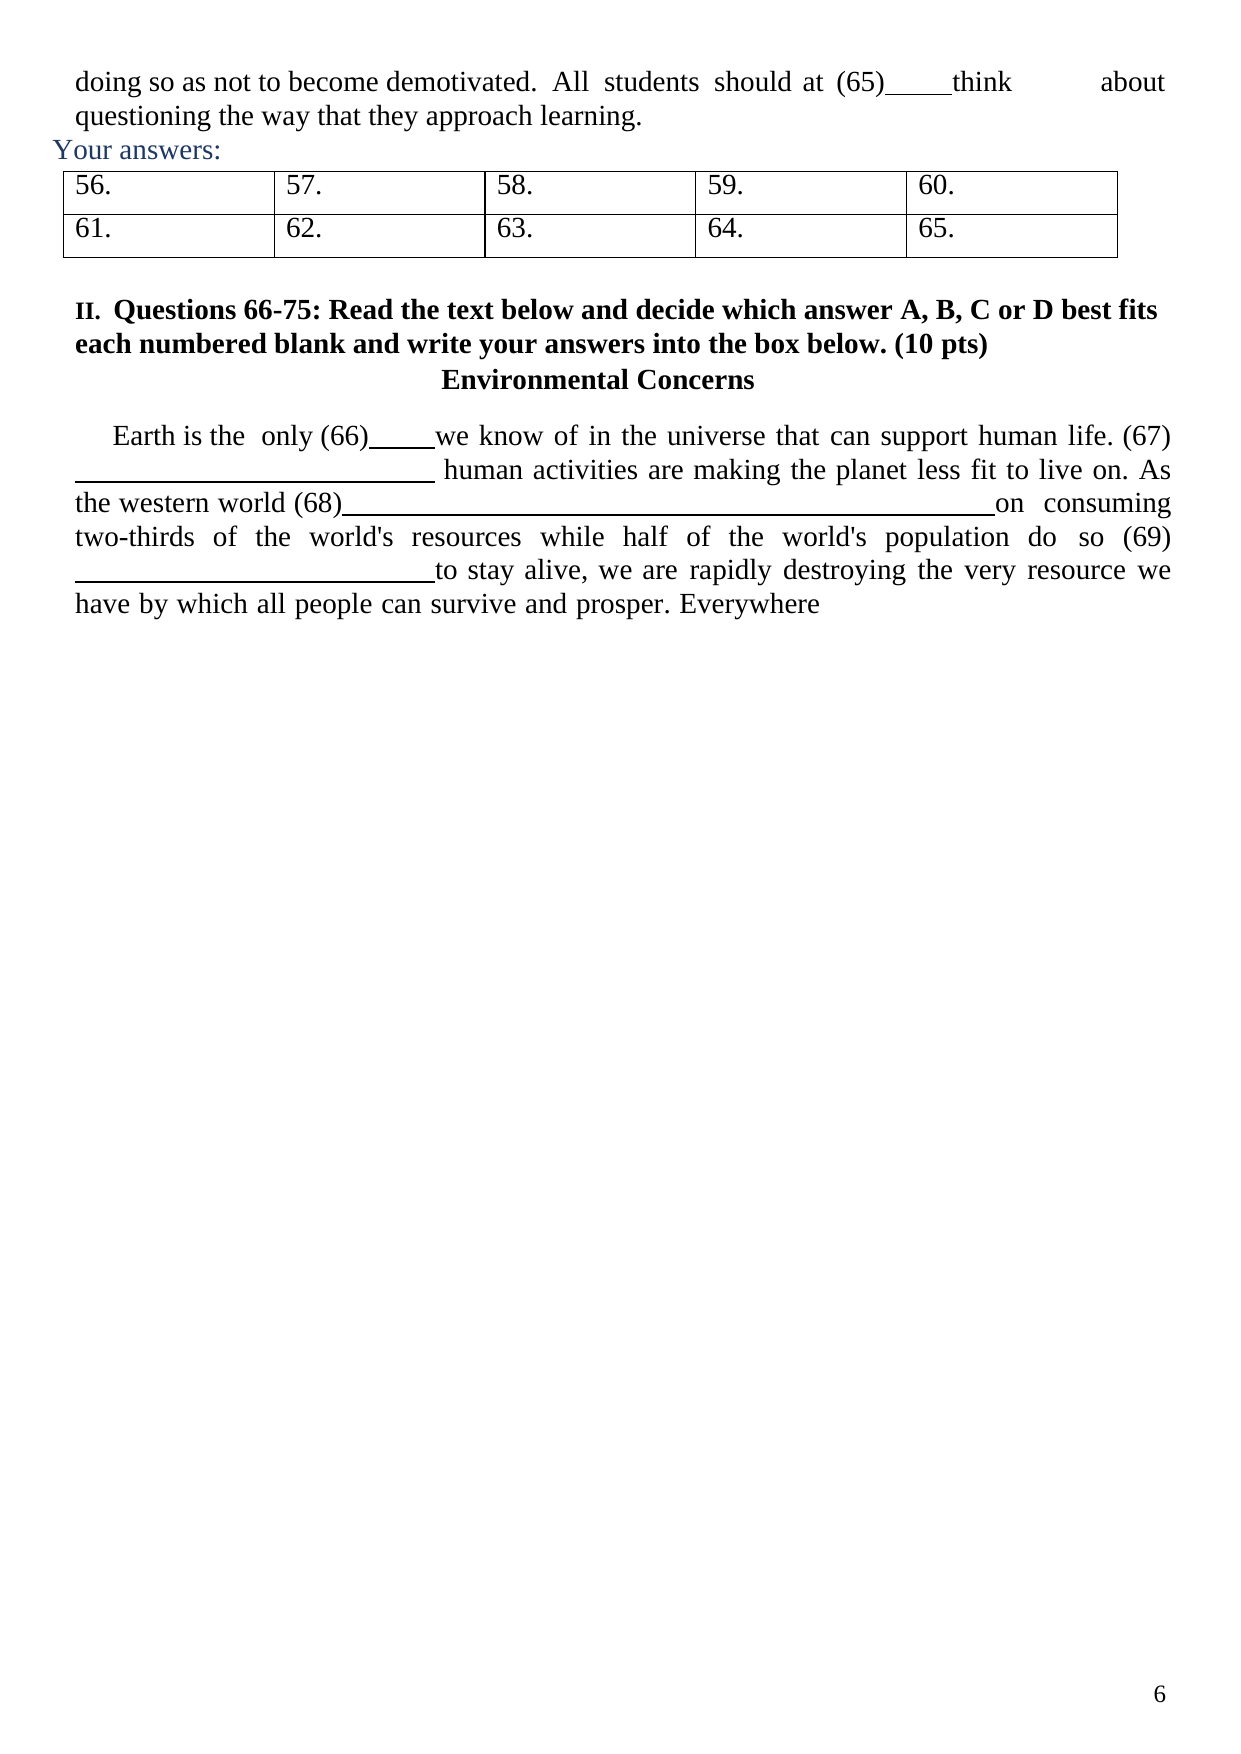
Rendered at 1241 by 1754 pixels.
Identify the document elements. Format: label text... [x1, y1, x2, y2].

table_header 59. [696, 172, 906, 214]
subtitle Your answers: [52, 132, 1188, 165]
text Environmental Concerns [441, 359, 1188, 397]
table_cell 63. [486, 215, 695, 257]
text Earth is the only (66) we know of in the universe that can support human life. (67) human activities are making the planet less fit to live on. As the western world (68) on consuming two-thirds of the world's resources while half of the world's population do so (69) to stay alive, we are rapidly destroying the very resource we have by which all people can survive and prosper. Everywhere [75, 418, 1171, 619]
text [75, 64, 1165, 132]
table_header 60. [907, 172, 1117, 214]
table_cell 64. [696, 215, 906, 257]
table_cell 61. [64, 215, 274, 257]
list Questions 66-75: Read the text below and decide which answer A, B, C or D best fits each numbered blank and write your answers into the box below. (10 pts) [75, 292, 1165, 359]
table_cell 62. [275, 215, 484, 257]
table_header 56. [64, 172, 274, 214]
table_header 58. [486, 172, 695, 214]
table_header 57. [275, 172, 484, 214]
table_cell 65. [907, 215, 1117, 257]
